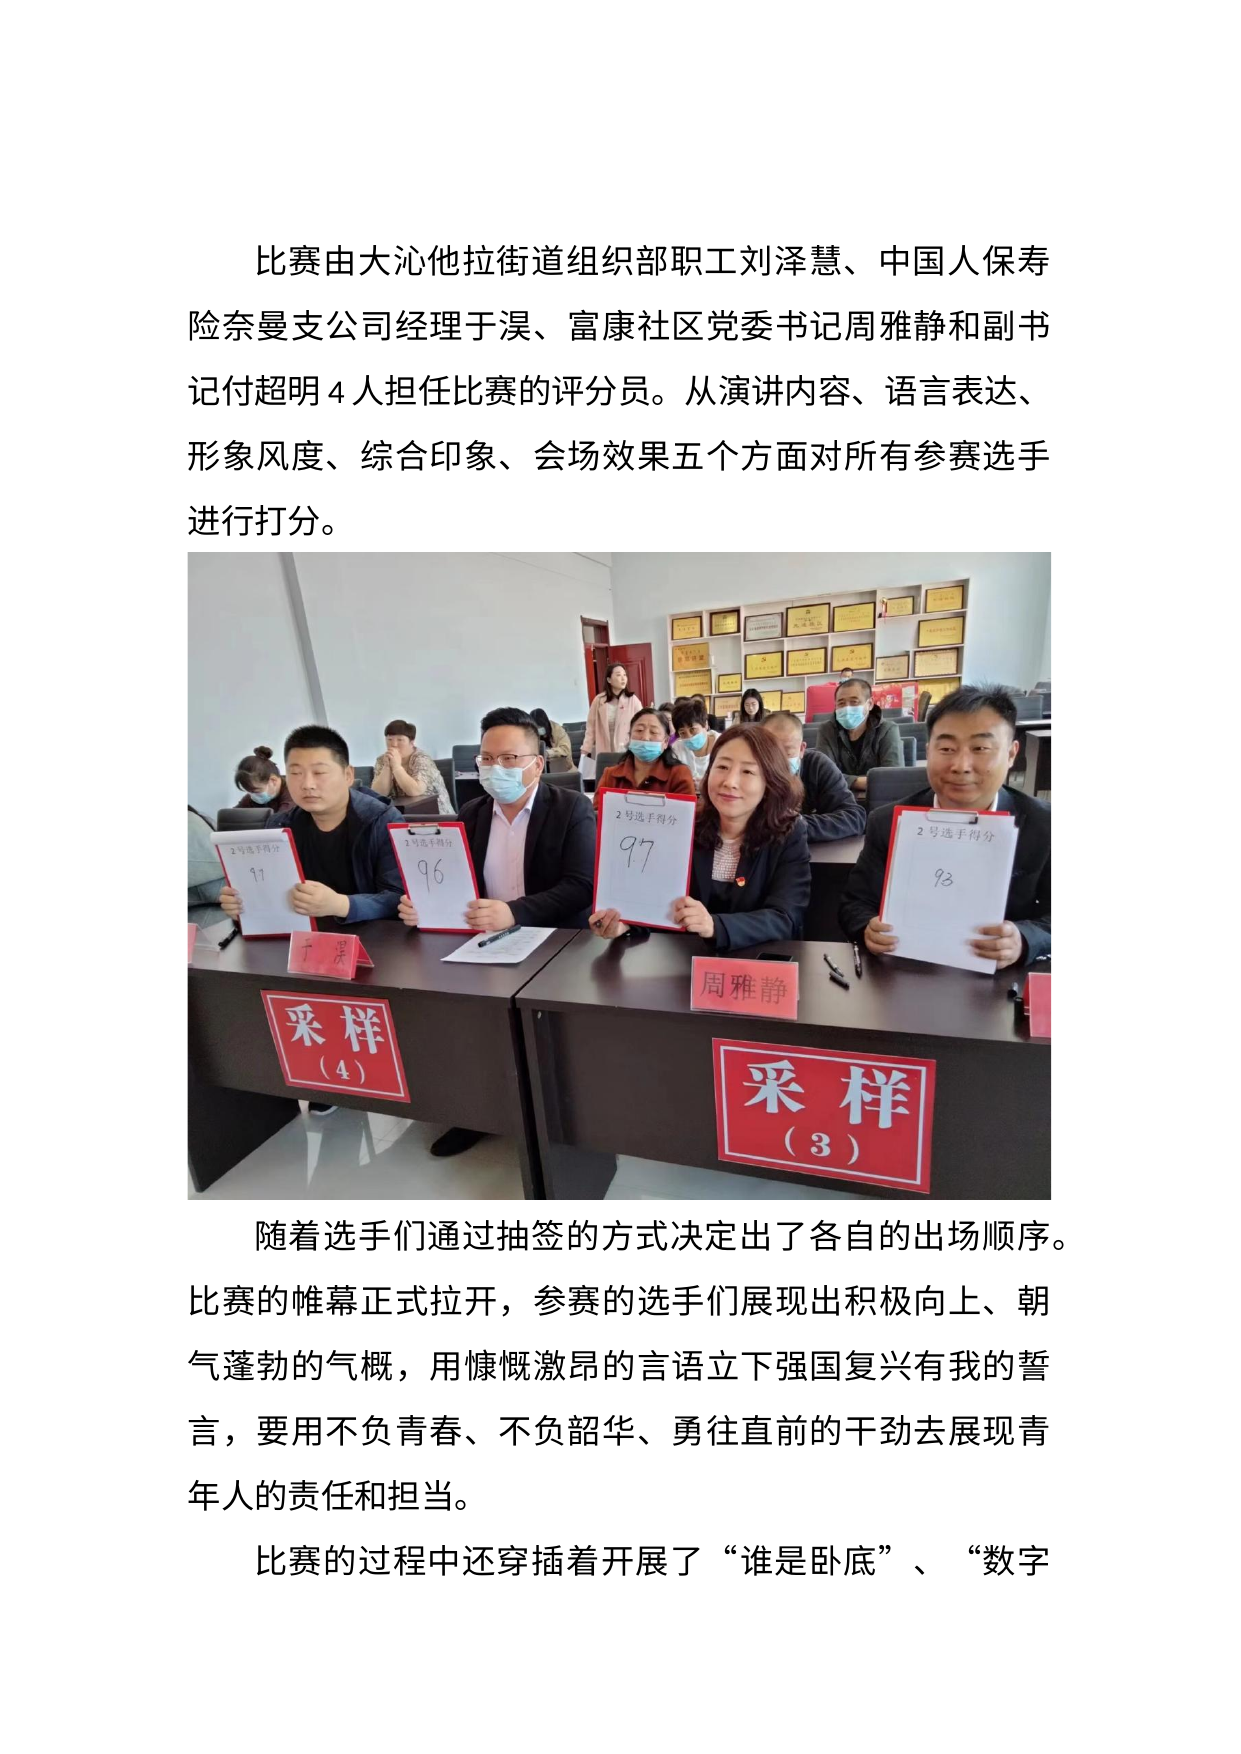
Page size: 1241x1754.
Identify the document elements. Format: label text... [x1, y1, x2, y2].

list 随着选手们通过抽签的方式决定出了各自的出场顺序。比赛的帷幕正式拉开，参赛的选手们展现出积极向上、朝气蓬勃的气概，用慷慨激昂的言语立下强国复兴有我的誓言，要用不负青春、不负韶华、勇往直前的干劲去展现青年人的责任和担当。 [187, 1202, 1053, 1527]
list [187, 1527, 1053, 1592]
text 比赛由大沁他拉街道组织部职工刘泽慧、中国人保寿险奈曼支公司经理于淏、富康社区党委书记周雅静和副书记付超明4人担任比赛的评分员。从演讲内容、语言表达、形象风度、综合印象、会场效果五个方面对所有参赛选手进行打分。 [187, 227, 1053, 552]
picture [187, 552, 1052, 1200]
